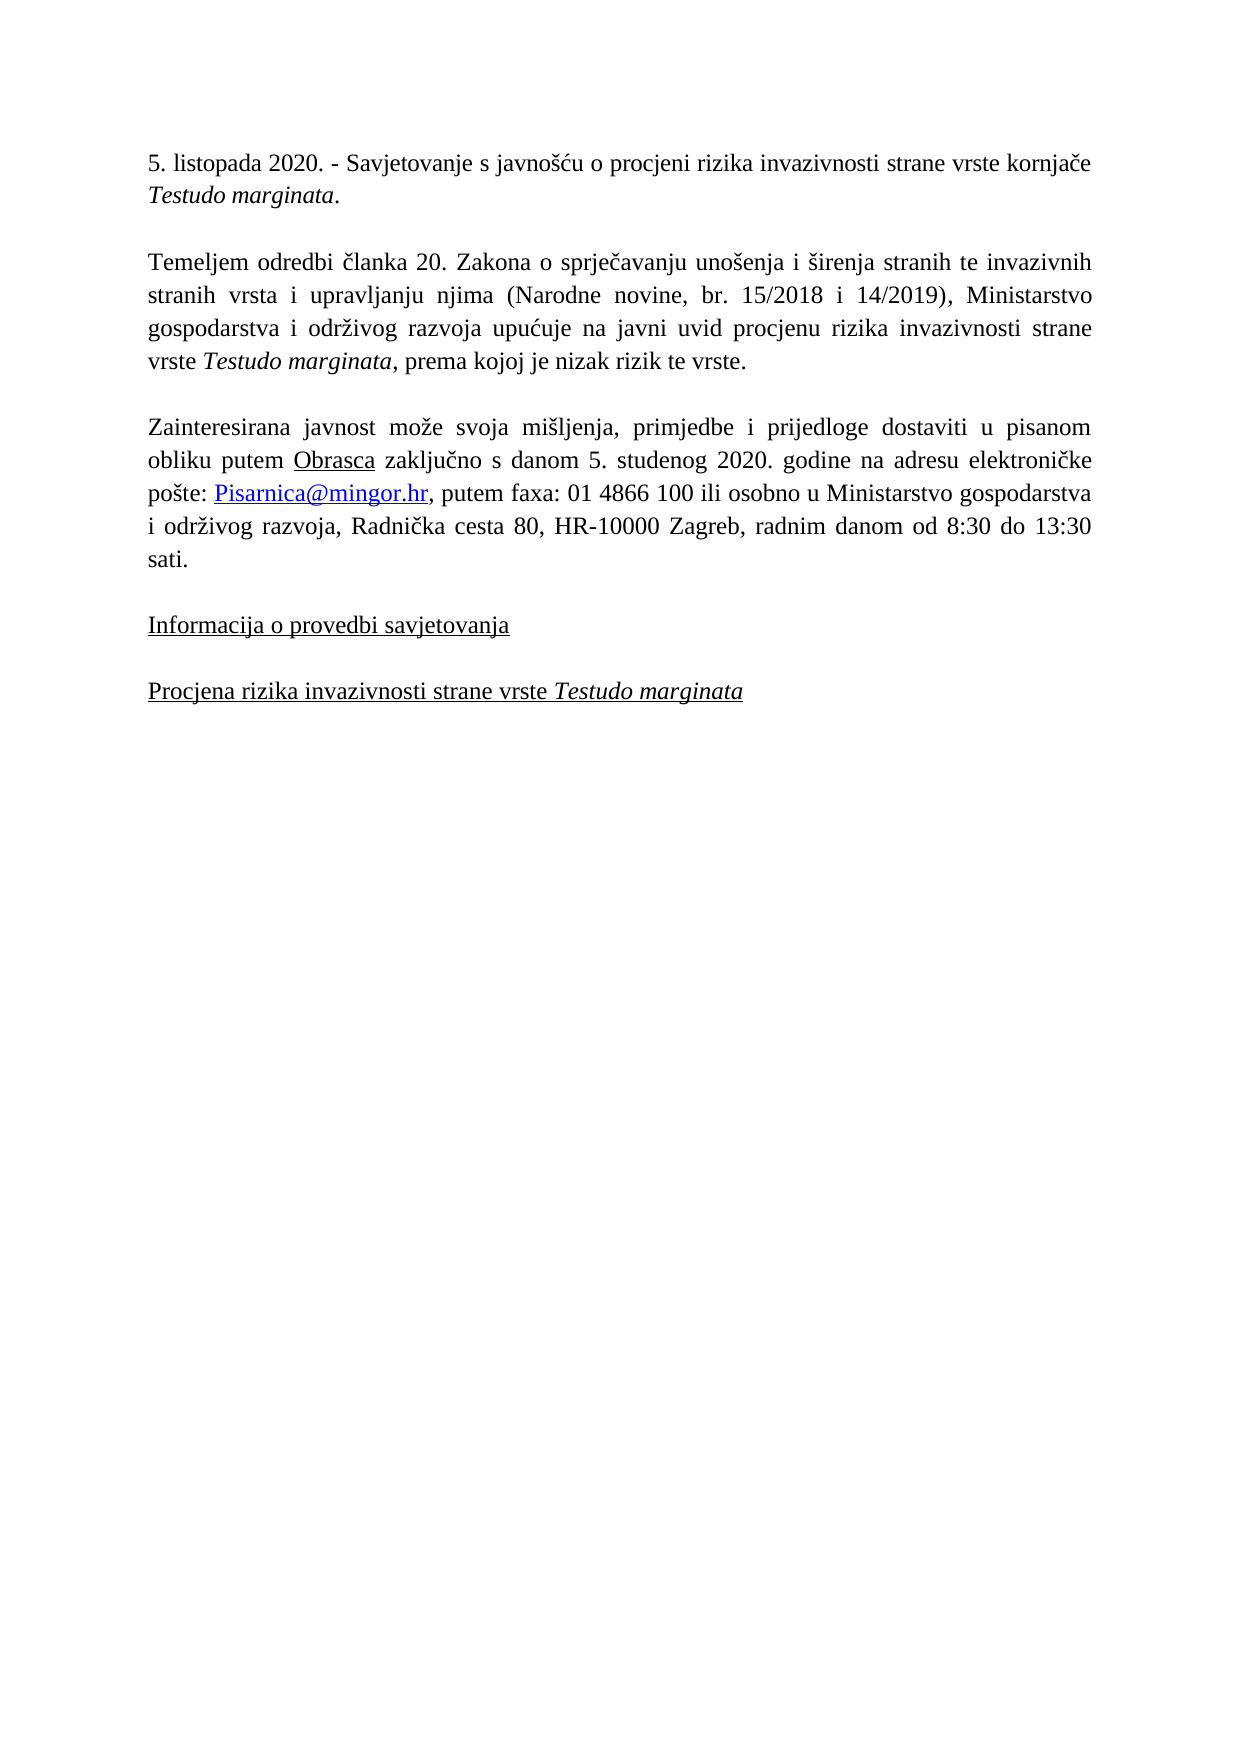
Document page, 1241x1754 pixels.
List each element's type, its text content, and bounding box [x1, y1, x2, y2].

text 5. listopada 2020. - Savjetovanje s javnošću o procjeni rizika invazivnosti strane vrste kornjače Testudo marginata. [148, 148, 1093, 209]
text Zainteresirana javnost može svoja mišljenja, primjedbe i prijedloge dostaviti u pisanom obliku putem Obrasca zaključno s danom 5. studenog 2020. godine na adresu elektroničke pošte: Pisarnica@mingor.hr, putem faxa: 01 4866 100 ili osobno u Ministarstvo gospodarstva i održivog razvoja, Radnička cesta 80, HR-10000 Zagreb, radnim danom od 8:30 do 13:30 sati. [148, 412, 1093, 573]
text Procjena rizika invazivnosti strane vrste Testudo marginata [148, 676, 1093, 705]
text Temeljem odredbi članka 20. Zakona o sprječavanju unošenja i širenja stranih te invazivnih stranih vrsta i upravljanju njima (Narodne novine, br. 15/2018 i 14/2019), Ministarstvo gospodarstva i održivog razvoja upućuje na javni uvid procjenu rizika invazivnosti strane vrste Testudo marginata, prema kojoj je nizak rizik te vrste. [148, 247, 1093, 374]
text Informacija o provedbi savjetovanja [148, 610, 1093, 639]
